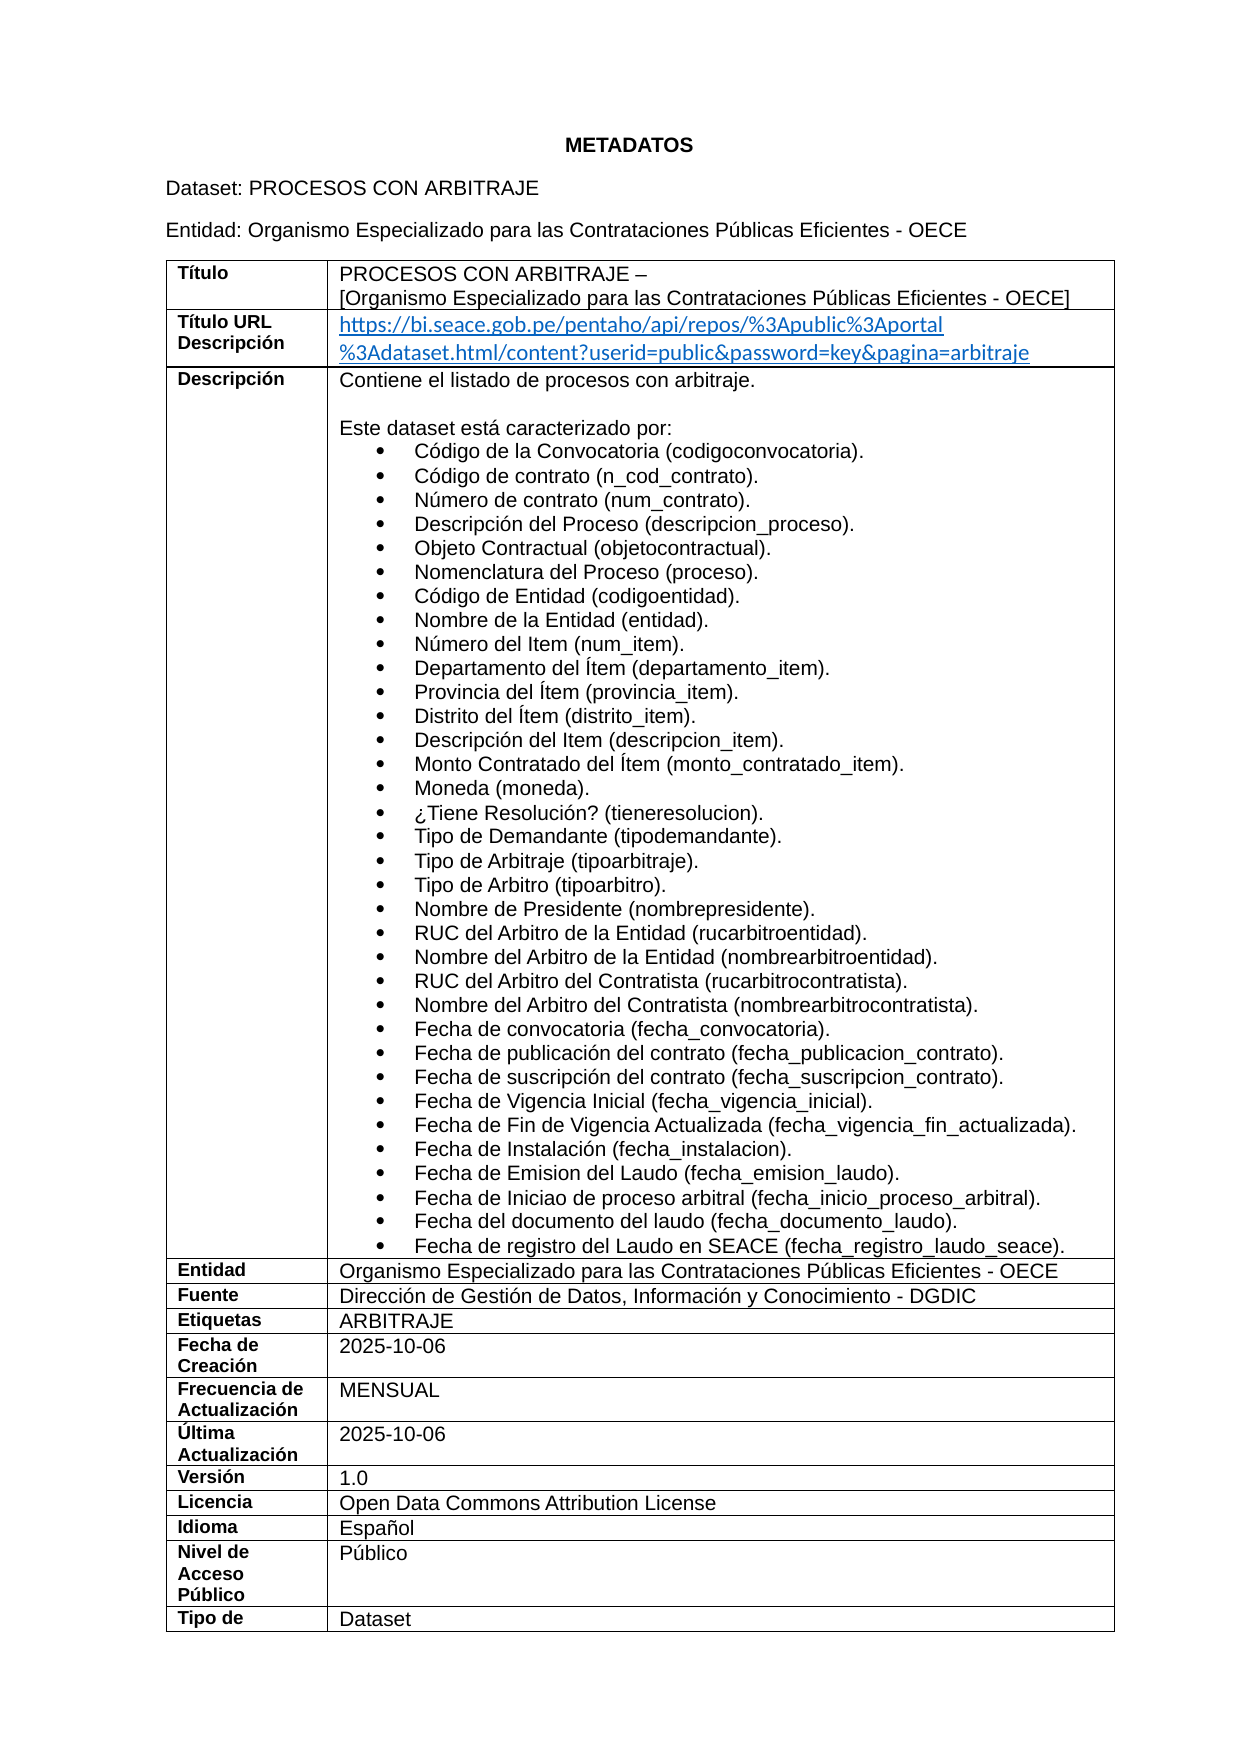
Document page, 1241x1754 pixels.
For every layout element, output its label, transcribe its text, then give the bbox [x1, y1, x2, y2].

table_cell Público [328, 1541, 1114, 1606]
text METADATOS [165, 133, 1092, 157]
table_cell Fecha de Creación [167, 1334, 327, 1377]
table_cell Última Actualización [167, 1422, 327, 1465]
table_cell Organismo Especializado para las Contrataciones Públicas Eficientes - OECE [328, 1259, 1114, 1282]
table_cell 2025-10-06 [328, 1334, 1114, 1377]
table_header Título [167, 261, 327, 309]
table_cell ARBITRAJE [328, 1309, 1114, 1332]
table_cell https://bi.seace.gob.pe/pentaho/api/repos/%3Apublic%3Aportal%3Adataset.html/content?userid=public&password=key&pagina=arbitraje [328, 310, 1114, 366]
table_cell Español [328, 1516, 1114, 1540]
text Dataset: PROCESOS CON ARBITRAJE [165, 175, 1092, 199]
table_cell MENSUAL [328, 1378, 1114, 1421]
table_cell Título URL Descripción [167, 310, 327, 366]
table_cell Dataset [328, 1607, 1114, 1631]
table_cell Frecuencia de Actualización [167, 1378, 327, 1421]
table_cell Licencia [167, 1491, 327, 1515]
table_header PROCESOS CON ARBITRAJE – [Organismo Especializado para las Contrataciones Públicas Eficientes - OECE] [328, 261, 1114, 309]
table_cell Open Data Commons Attribution License [328, 1491, 1114, 1515]
table_cell Contiene el listado de procesos con arbitraje. Este dataset está caracterizado por: Código de la Convocatoria (codigoconvocatoria). Código de contrato (n_cod_contrato). Número de contrato (num_contrato). Descripción del Proceso (descripcion_proceso). Objeto Contractual (objetocontractual). Nomenclatura del Proceso (proceso). Código de Entidad (codigoentidad). Nombre de la Entidad (entidad). Número del Item (num_item). Departamento del Ítem (departamento_item). Provincia del Ítem (provincia_item). Distrito del Ítem (distrito_item). Descripción del Item (descripcion_item). Monto Contratado del Ítem (monto_contratado_item). Moneda (moneda). ¿Tiene Resolución? (tieneresolucion). Tipo de Demandante (tipodemandante). Tipo de Arbitraje (tipoarbitraje). Tipo de Arbitro (tipoarbitro). Nombre de Presidente (nombrepresidente). RUC del Arbitro de la Entidad (rucarbitroentidad). Nombre del Arbitro de la Entidad (nombrearbitroentidad). RUC del Arbitro del Contratista (rucarbitrocontratista). Nombre del Arbitro del Contratista (nombrearbitrocontratista). Fecha de convocatoria (fecha_convocatoria). Fecha de publicación del contrato (fecha_publicacion_contrato). Fecha de suscripción del contrato (fecha_suscripcion_contrato). Fecha de Vigencia Inicial (fecha_vigencia_inicial). Fecha de Fin de Vigencia Actualizada (fecha_vigencia_fin_actualizada). Fecha de Instalación (fecha_instalacion). Fecha de Emision del Laudo (fecha_emision_laudo). Fecha de Iniciao de proceso arbitral (fecha_inicio_proceso_arbitral). Fecha del documento del laudo (fecha_documento_laudo). Fecha de registro del Laudo en SEACE (fecha_registro_laudo_seace). [328, 368, 1114, 1257]
table_cell Versión [167, 1466, 327, 1490]
text Entidad: Organismo Especializado para las Contrataciones Públicas Eficientes - OECE [165, 218, 1092, 242]
table_cell Tipo de Recurso [167, 1607, 327, 1631]
table_cell Etiquetas [167, 1309, 327, 1332]
table_cell 2025-10-06 [328, 1422, 1114, 1465]
table_cell Descripción [167, 368, 327, 1257]
table_cell Nivel de Acceso Público [167, 1541, 327, 1606]
table_cell Fuente [167, 1284, 327, 1307]
table_cell Idioma [167, 1516, 327, 1540]
table_cell 1.0 [328, 1466, 1114, 1490]
table_cell Entidad [167, 1259, 327, 1282]
table_cell Dirección de Gestión de Datos, Información y Conocimiento - DGDIC [328, 1284, 1114, 1307]
